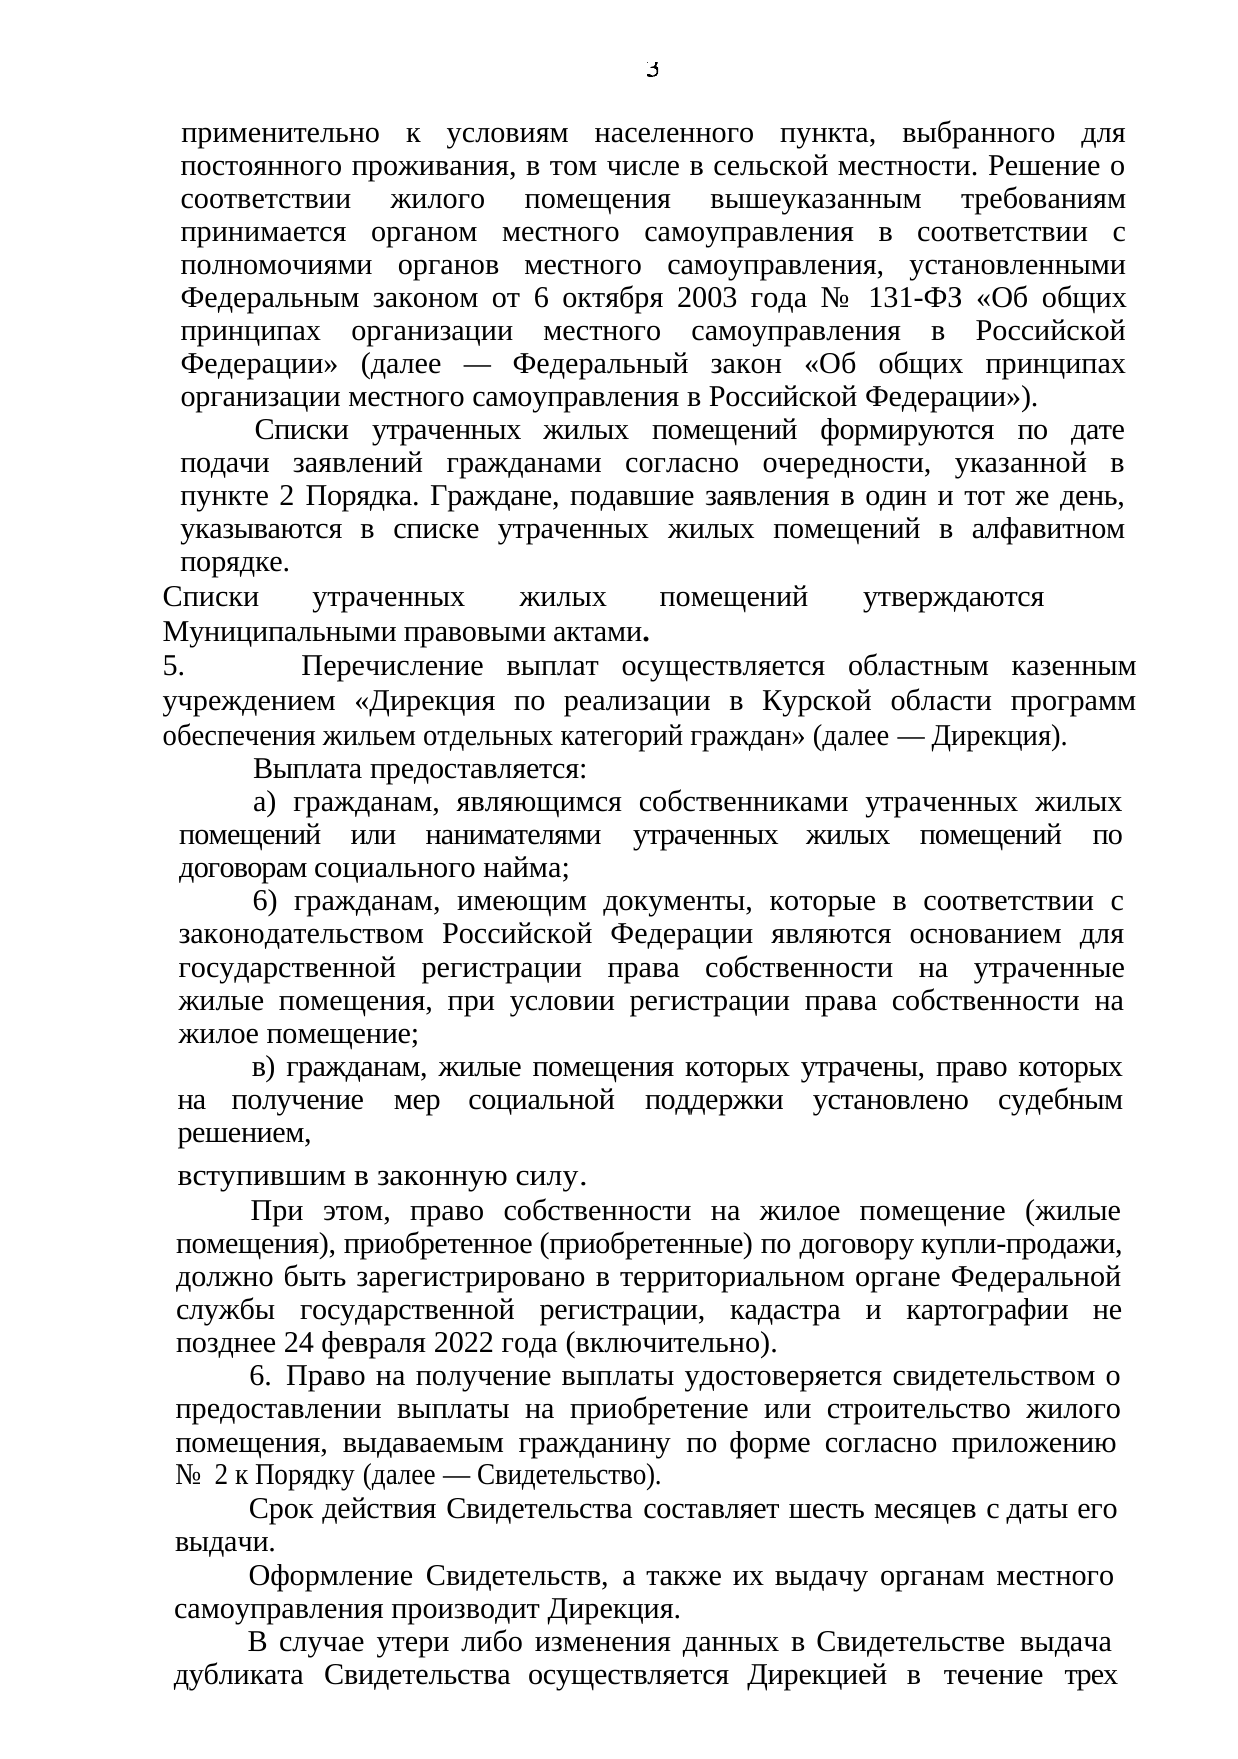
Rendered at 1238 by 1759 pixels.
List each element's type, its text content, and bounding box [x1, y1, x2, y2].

text № 2 к Порядку (далее — Свидетельство). [175, 1458, 1137, 1491]
text Списки утраченных жилых помещений утверждаются [162, 578, 1137, 613]
text в) гражданам, жилые помещения которых утрачены, право которых на получение мер социальной поддержки установлено судебным решением, [177, 1050, 1124, 1149]
list Перечисление выплат осуществляется областным казенным учреждением «Дирекция по реализации в Курской области программ обеспечения жильем отдельных категорий граждан» (далее — Дирекция). [162, 647, 1137, 752]
picture [647, 62, 659, 77]
text При этом, право собственности на жилое помещение (жилые помещения), приобретенное (приобретенные) по договору купли-продажи, должно быть зарегистрировано в территориальном органе Федеральной службы государственной регистрации, кадастра и картографии не позднее 24 февраля 2022 года (включительно). [176, 1194, 1122, 1359]
text Выплата предоставляется: [253, 752, 1137, 785]
text применительно к условиям населенного пункта, выбранного для постоянного проживания, в том числе в сельской местности. Решение о соответствии жилого помещения вышеуказанным требованиям принимается органом местного самоуправления в соответствии с полномочиями органов местного самоуправления, установленными Федеральным законом от 6 октября 2003 года № 131-ФЗ «Об общих принципах организации местного самоуправления в Российской Федерации» (далее — Федеральный закон «Об общих принципах организации местного самоуправления в Российской Федерации»). [180, 116, 1127, 413]
text вступившим в законную силу. [177, 1157, 1137, 1192]
text Срок действия Свидетельства составляет шесть месяцев с даты его выдачи. [175, 1492, 1137, 1558]
list Право на получение выплаты удостоверяется свидетельством о предоставлении выплаты на приобретение или строительство жилого помещения, выдаваемым гражданину по форме согласно приложению [175, 1359, 1122, 1458]
text Списки утраченных жилых помещений формируются по дате подачи заявлений гражданами согласно очередности, указанной в пункте 2 Порядка. Граждане, подавшие заявления в один и тот же день, указываются в списке утраченных жилых помещений в алфавитном порядке. [180, 413, 1126, 578]
text Муниципальными правовыми актами. [162, 613, 1137, 647]
text 6) гражданам, имеющим документы, которые в соответствии с законодательством Российской Федерации являются основанием для государственной регистрации права собственности на утраченные жилые помещения, при условии регистрации права собственности на жилое помещение; [178, 884, 1125, 1049]
text а) гражданам, являющимся собственниками утраченных жилых помещений или нанимателями утраченных жилых помещений по договорам социального найма; [179, 785, 1123, 884]
text Оформление Свидетельств, а также их выдачу органам местного самоуправления производит Дирекция. [174, 1559, 1137, 1625]
text В случае утери либо изменения данных в Свидетельстве выдача дубликата Свидетельства осуществляется Дирекцией в течение трех [173, 1625, 1118, 1691]
